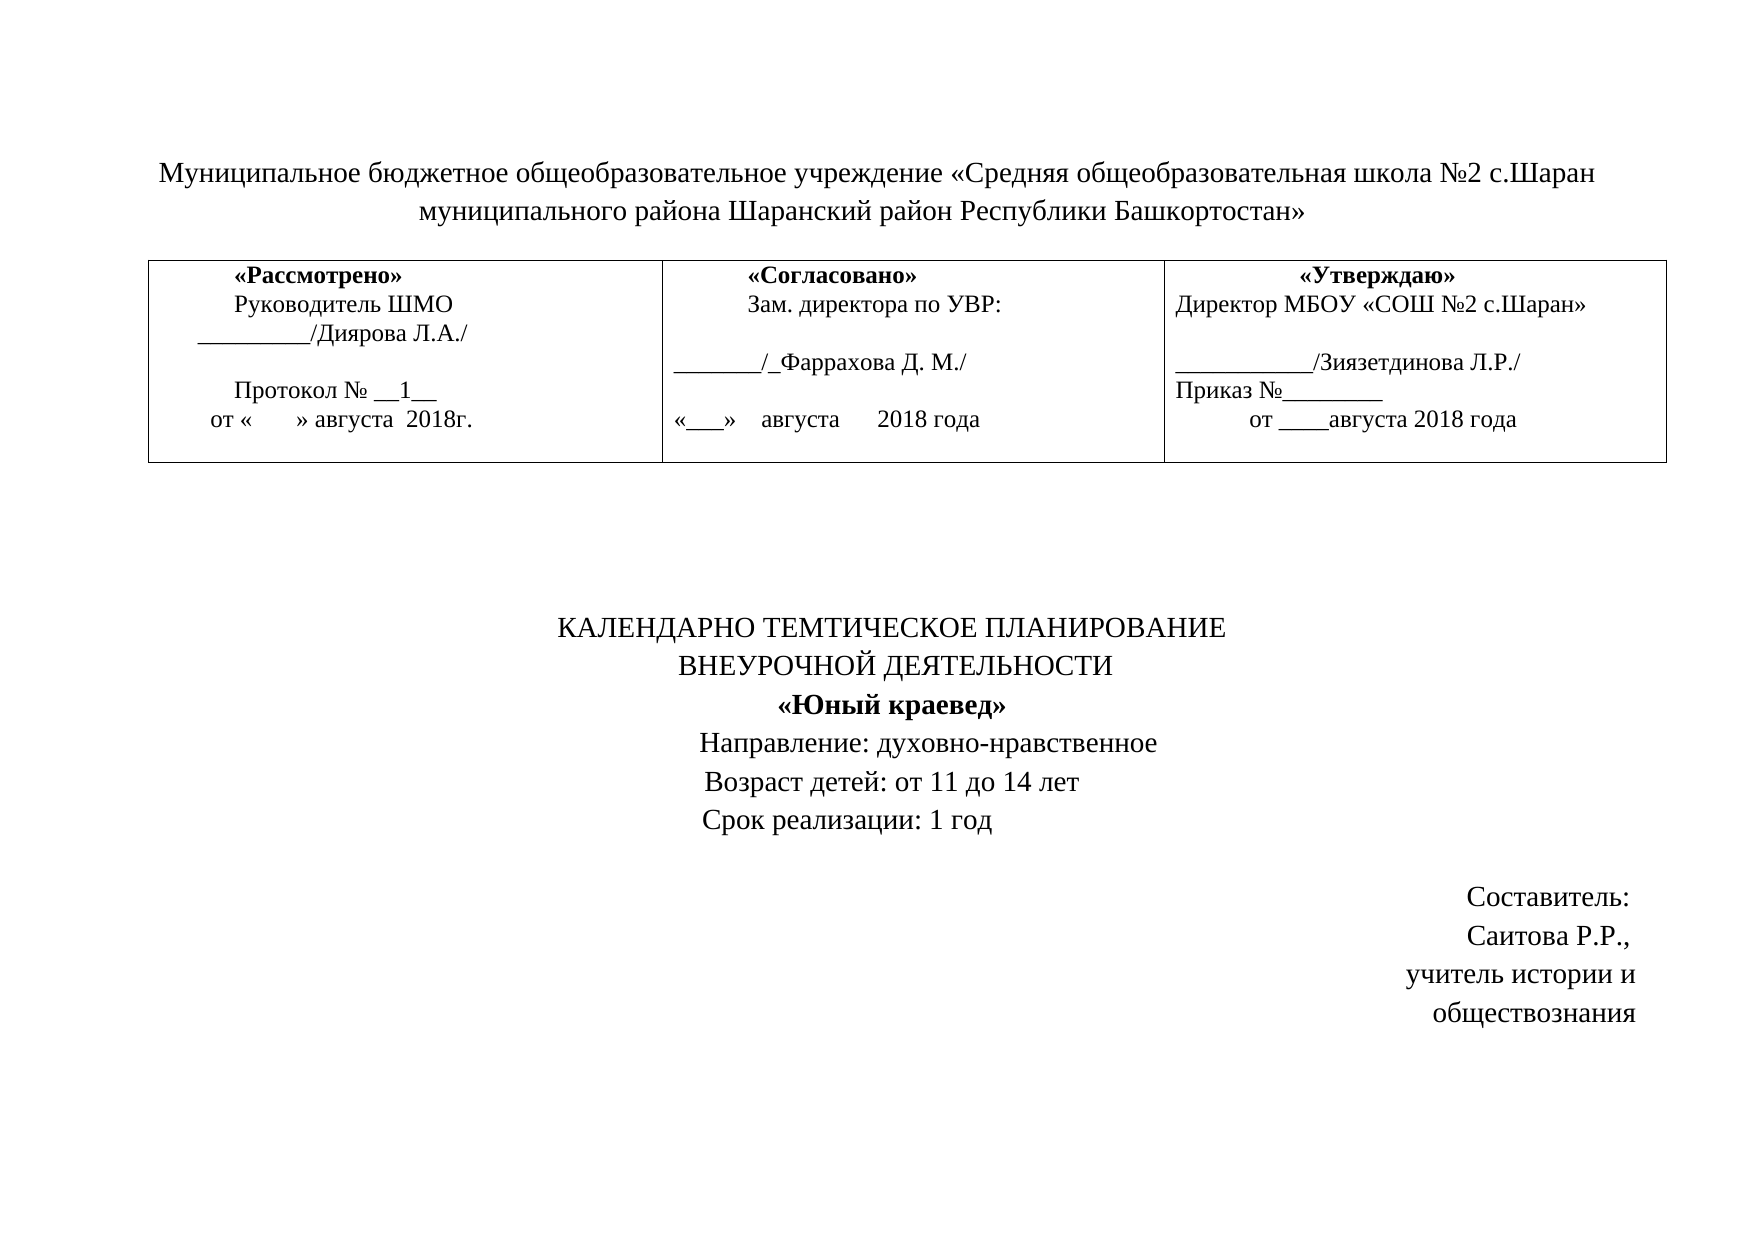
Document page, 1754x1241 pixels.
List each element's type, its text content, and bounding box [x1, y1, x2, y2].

table_header «Рассмотрено» Руководитель ШМО _________/Диярова Л.А./ Протокол № __1__ от « » августа 2018г. [149, 261, 662, 462]
text обществознания [148, 995, 1636, 1029]
text КАЛЕНДАРНО ТЕМТИЧЕСКОЕ ПЛАНИРОВАНИЕ [148, 610, 1606, 643]
text Направление: духовно-нравственное [118, 725, 1636, 759]
text ВНЕУРОЧНОЙ ДЕЯТЕЛЬНОСТИ [148, 648, 1606, 682]
text Саитова Р.Р., [118, 918, 1630, 952]
text Муниципальное бюджетное общеобразовательное учреждение «Средняя общеобразовательная школа №2 с.Шаран муниципального района Шаранский район Республики Башкортостан» [118, 155, 1606, 227]
text учитель истории и [148, 957, 1636, 990]
text Составитель: [118, 879, 1630, 913]
table_header «Согласовано» Зам. директора по УВР: _______/_Фаррахова Д. М./ «___» августа 2018 года [663, 261, 1164, 462]
table_header «Утверждаю» Директор МБОУ «СОШ №2 с.Шаран» ___________/Зиязетдинова Л.Р./ Приказ №________ от ____августа 2018 года [1165, 261, 1666, 462]
text Возраст детей: от 11 до 14 лет [118, 764, 1636, 797]
text Срок реализации: 1 год [118, 802, 1636, 836]
text «Юный краевед» [148, 687, 1606, 720]
